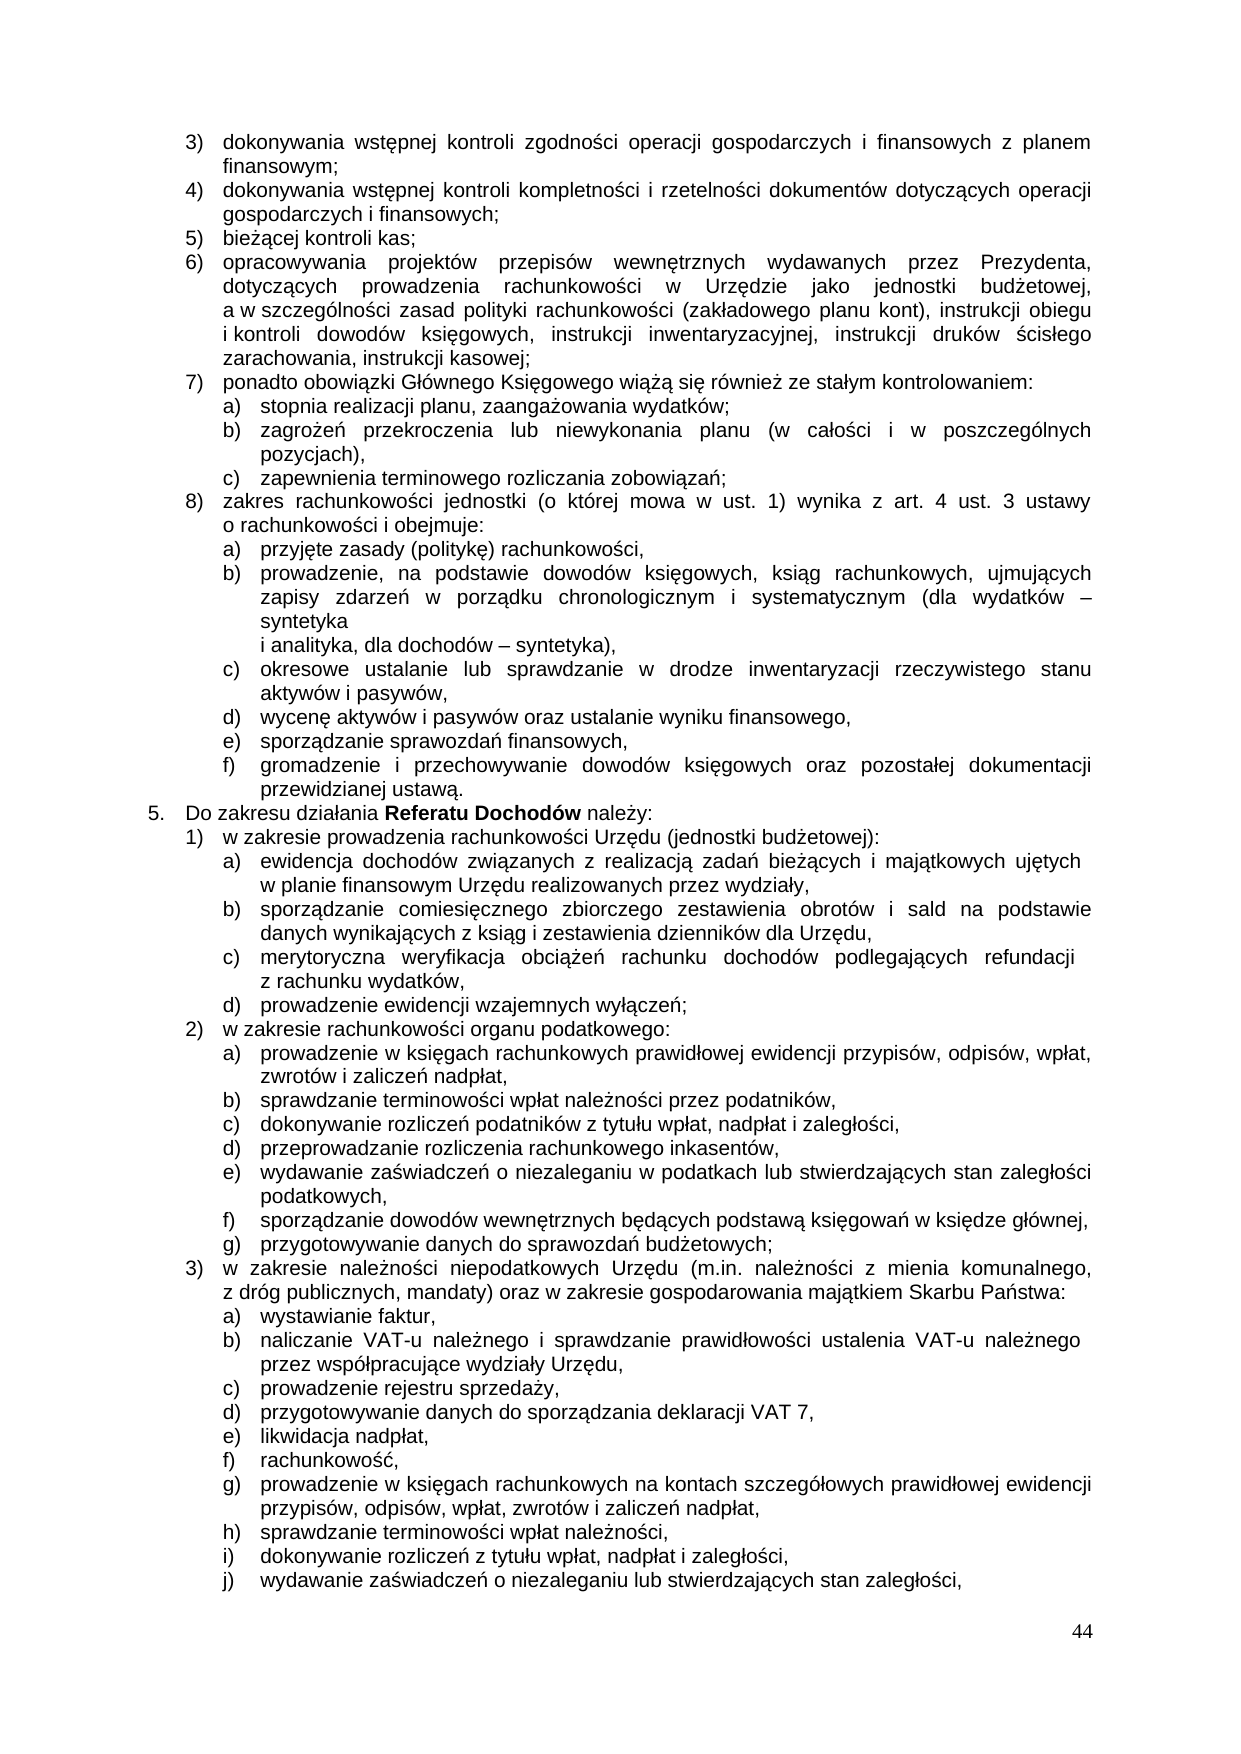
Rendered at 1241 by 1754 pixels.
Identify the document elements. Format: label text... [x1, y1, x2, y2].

list przyjęte zasady (politykę) rachunkowości, [223, 537, 1092, 561]
list prowadzenie rejestru sprzedaży, [223, 1376, 1092, 1400]
list bieżącej kontroli kas; [185, 226, 1092, 250]
list sprawdzanie terminowości wpłat należności, [223, 1519, 1092, 1543]
list Do zakresu działania Referatu Dochodów należy: [148, 801, 1092, 825]
list rachunkowość, [223, 1448, 1092, 1472]
list ewidencja dochodów związanych z realizacją zadań bieżących i majątkowych ujętych w planie finansowym Urzędu realizowanych przez wydziały, [223, 849, 1092, 897]
list wydawanie zaświadczeń o niezaleganiu w podatkach lub stwierdzających stan zaległości podatkowych, [223, 1160, 1092, 1208]
list merytoryczna weryfikacja obciążeń rachunku dochodów podlegających refundacji z rachunku wydatków, [223, 944, 1092, 992]
list wycenę aktywów i pasywów oraz ustalanie wyniku finansowego, [223, 705, 1092, 729]
list w zakresie należności niepodatkowych Urzędu (m.in. należności z mienia komunalnego, z dróg publicznych, mandaty) oraz w zakresie gospodarowania majątkiem Skarbu Państwa: [185, 1256, 1092, 1304]
list prowadzenie w księgach rachunkowych prawidłowej ewidencji przypisów, odpisów, wpłat, zwrotów i zaliczeń nadpłat, [223, 1040, 1092, 1088]
list wystawianie faktur, [223, 1304, 1092, 1328]
list okresowe ustalanie lub sprawdzanie w drodze inwentaryzacji rzeczywistego stanu aktywów i pasywów, [223, 657, 1092, 705]
list sporządzanie dowodów wewnętrznych będących podstawą księgowań w księdze głównej, [223, 1208, 1092, 1232]
list opracowywania projektów przepisów wewnętrznych wydawanych przez Prezydenta, dotyczących prowadzenia rachunkowości w Urzędzie jako jednostki budżetowej, a w szczególności zasad polityki rachunkowości (zakładowego planu kont), instrukcji obiegu i kontroli dowodów księgowych, instrukcji inwentaryzacyjnej, instrukcji druków ścisłego zarachowania, instrukcji kasowej; [185, 250, 1092, 369]
list prowadzenie ewidencji wzajemnych wyłączeń; [223, 992, 1092, 1016]
list sporządzanie sprawozdań finansowych, [223, 729, 1092, 753]
list likwidacja nadpłat, [223, 1424, 1092, 1448]
list dokonywania wstępnej kontroli kompletności i rzetelności dokumentów dotyczących operacji gospodarczych i finansowych; [185, 178, 1092, 226]
list zagrożeń przekroczenia lub niewykonania planu (w całości i w poszczególnych pozycjach), [223, 417, 1092, 465]
list sporządzanie comiesięcznego zbiorczego zestawienia obrotów i sald na podstawie danych wynikających z ksiąg i zestawienia dzienników dla Urzędu, [223, 897, 1092, 944]
list wydawanie zaświadczeń o niezaleganiu lub stwierdzających stan zaległości, [223, 1567, 1092, 1591]
list dokonywanie rozliczeń podatników z tytułu wpłat, nadpłat i zaległości, [223, 1112, 1092, 1136]
list zapewnienia terminowego rozliczania zobowiązań; [223, 465, 1092, 489]
list w zakresie prowadzenia rachunkowości Urzędu (jednostki budżetowej): [185, 825, 1092, 849]
list gromadzenie i przechowywanie dowodów księgowych oraz pozostałej dokumentacji przewidzianej ustawą. [223, 753, 1092, 801]
list dokonywanie rozliczeń z tytułu wpłat, nadpłat i zaległości, [223, 1543, 1092, 1567]
list w zakresie rachunkowości organu podatkowego: [185, 1016, 1092, 1040]
list zakres rachunkowości jednostki (o której mowa w ust. 1) wynika z art. 4 ust. 3 ustawy o rachunkowości i obejmuje: [185, 489, 1092, 537]
list prowadzenie, na podstawie dowodów księgowych, ksiąg rachunkowych, ujmujących zapisy zdarzeń w porządku chronologicznym i systematycznym (dla wydatków – syntetyka i analityka, dla dochodów – syntetyka), [223, 561, 1092, 657]
list dokonywania wstępnej kontroli zgodności operacji gospodarczych i finansowych z planem finansowym; [185, 130, 1092, 178]
list przygotowywanie danych do sporządzania deklaracji VAT 7, [223, 1400, 1092, 1424]
list przygotowywanie danych do sprawozdań budżetowych; [223, 1232, 1092, 1256]
list przeprowadzanie rozliczenia rachunkowego inkasentów, [223, 1136, 1092, 1160]
list prowadzenie w księgach rachunkowych na kontach szczegółowych prawidłowej ewidencji przypisów, odpisów, wpłat, zwrotów i zaliczeń nadpłat, [223, 1472, 1092, 1519]
list sprawdzanie terminowości wpłat należności przez podatników, [223, 1088, 1092, 1112]
list ponadto obowiązki Głównego Księgowego wiążą się również ze stałym kontrolowaniem: [185, 369, 1092, 393]
list naliczanie VAT-u należnego i sprawdzanie prawidłowości ustalenia VAT-u należnego przez współpracujące wydziały Urzędu, [223, 1328, 1092, 1376]
list stopnia realizacji planu, zaangażowania wydatków; [223, 393, 1092, 417]
